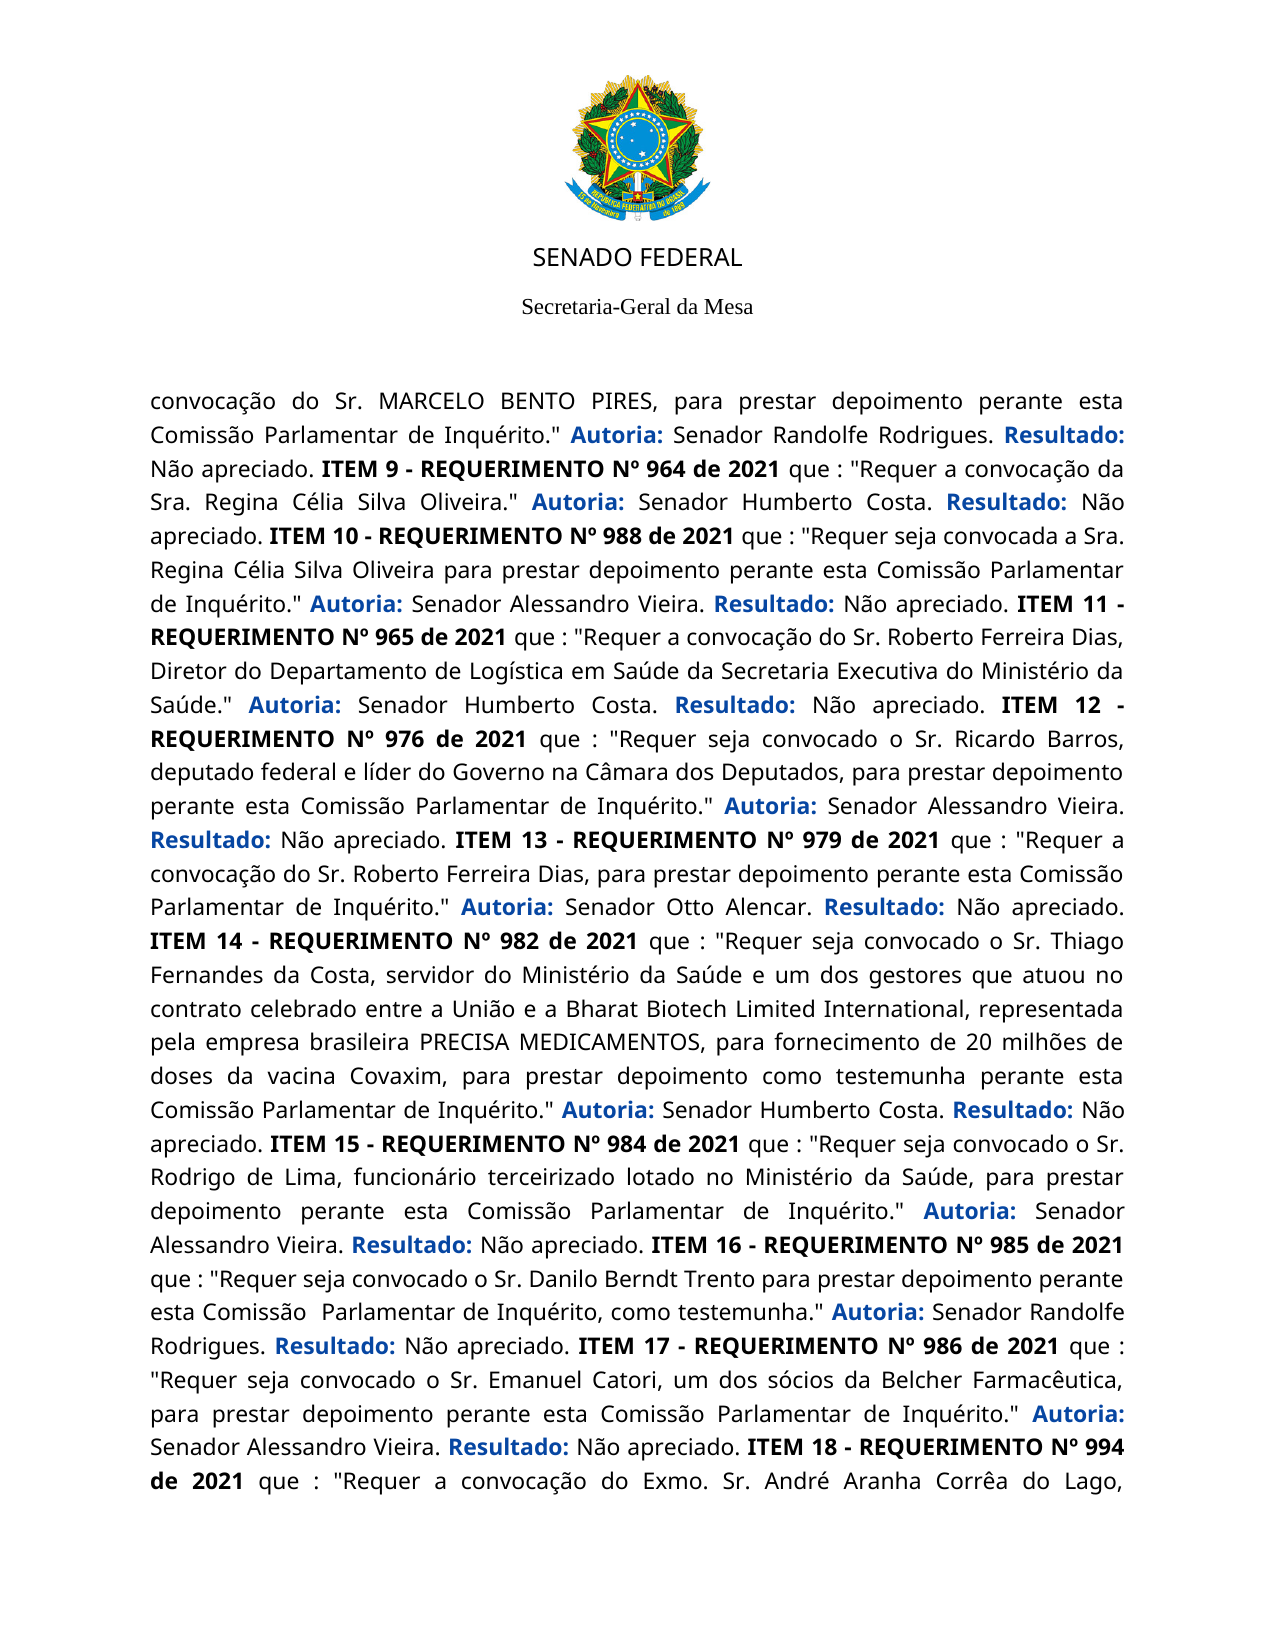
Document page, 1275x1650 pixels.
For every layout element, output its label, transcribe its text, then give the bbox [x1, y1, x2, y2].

picture [564, 75, 711, 221]
